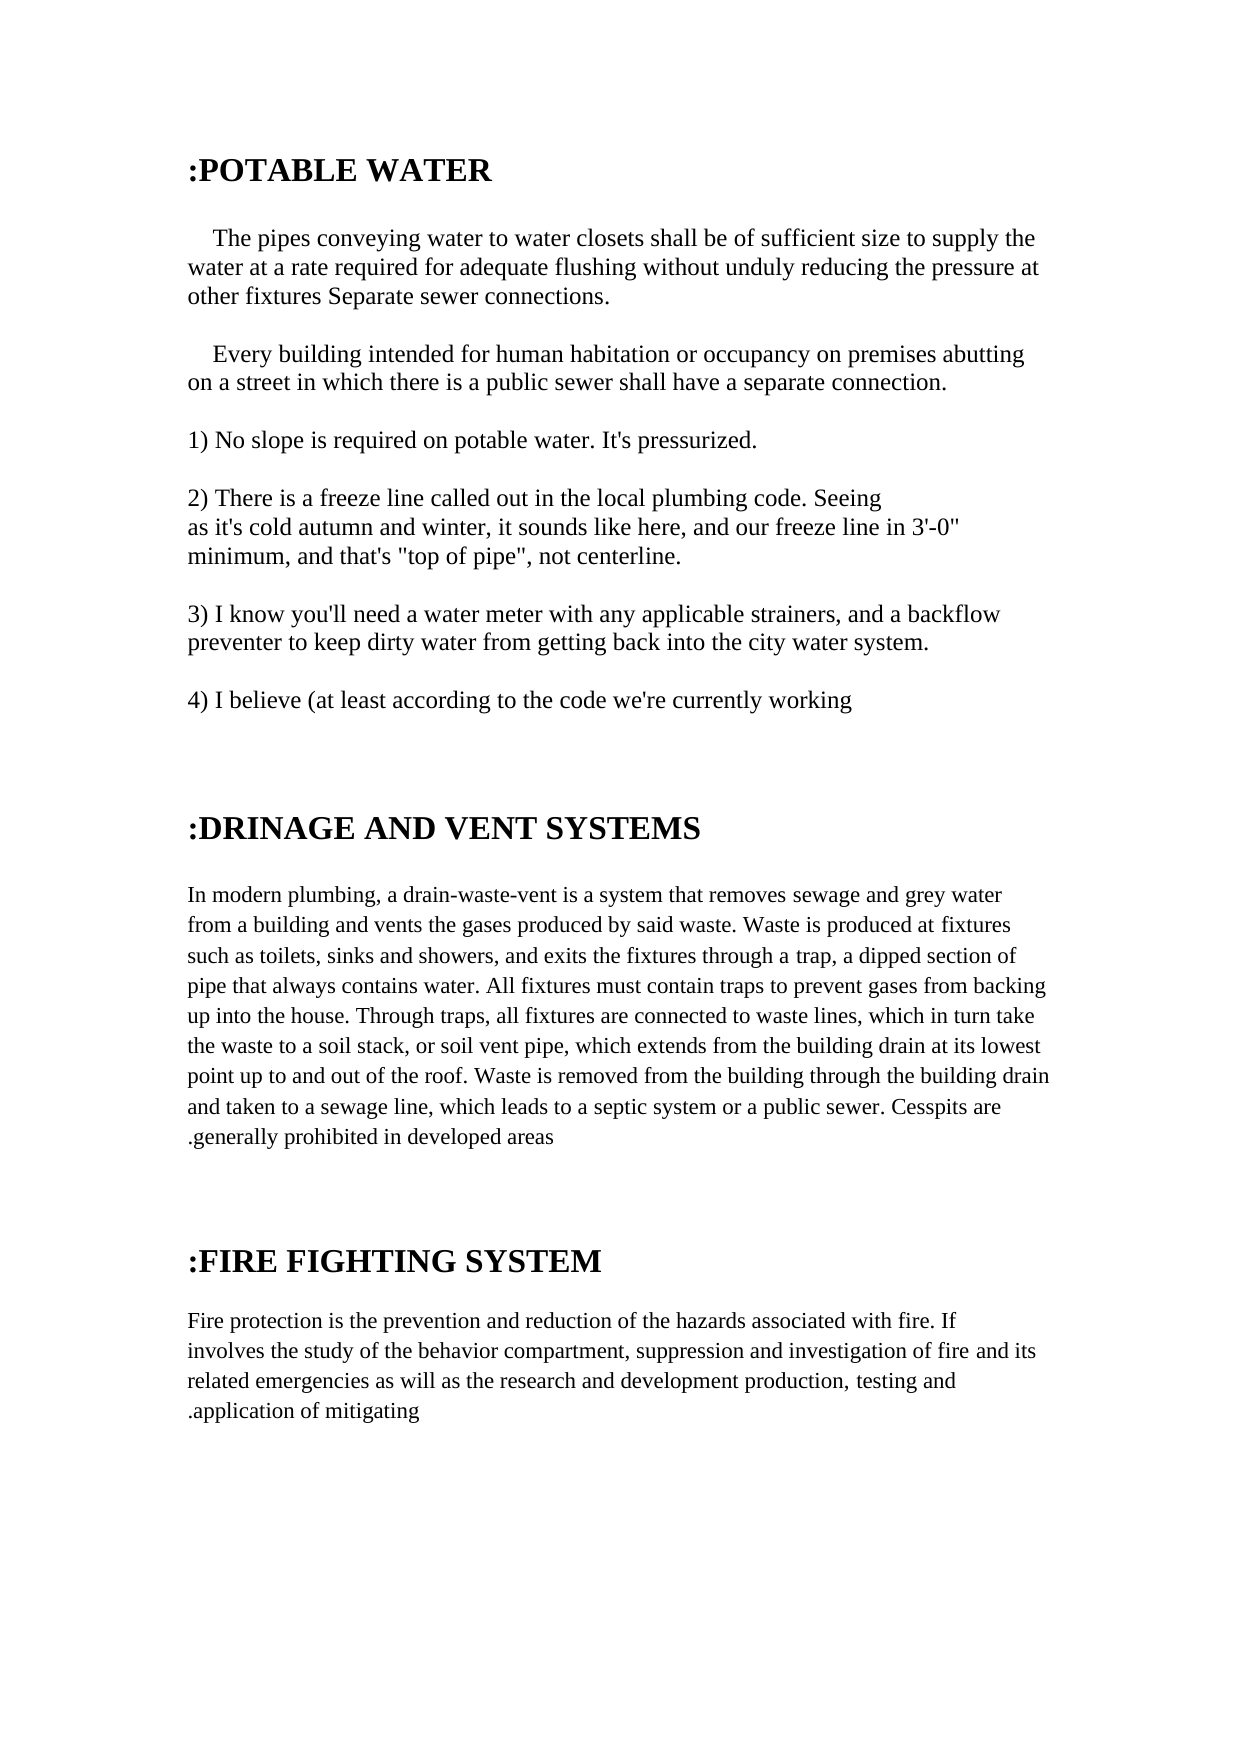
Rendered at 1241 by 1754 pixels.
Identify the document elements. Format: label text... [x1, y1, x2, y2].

text DRINAGE AND VENT SYSTEMS: [187, 808, 1053, 846]
text The pipes conveying water to water closets shall be of sufficient size to supply the water at a rate required for adequate flushing without unduly reducing the pressure at other fixtures Separate sewer connections. [187, 223, 1053, 309]
text POTABLE WATER: [187, 150, 1053, 188]
text FIRE FIGHTING SYSTEM: [187, 1242, 1053, 1280]
text 4) I believe (at least according to the code we're currently working [187, 685, 1053, 714]
text 2) There is a freeze line called out in the local plumbing code. Seeing as it's cold autumn and winter, it sounds like here, and our freeze line in 3'-0" minimum, and that's "top of pipe", not centerline. [187, 483, 1053, 569]
text In modern plumbing, a drain-waste-vent is a system that removes sewage and grey water from a building and vents the gases produced by said waste. Waste is produced at fixtures such as toilets, sinks and showers, and exits the fixtures through a trap, a dipped section of pipe that always contains water. All fixtures must contain traps to prevent gases from backing up into the house. Through traps, all fixtures are connected to waste lines, which in turn take the waste to a soil stack, or soil vent pipe, which extends from the building drain at its lowest point up to and out of the roof. Waste is removed from the building through the building drain and taken to a sewage line, which leads to a septic system or a public sewer. Cesspits are generally prohibited in developed areas. [187, 881, 1053, 1149]
text 1) No slope is required on potable water. It's pressurized. [187, 425, 1053, 454]
text Fire protection is the prevention and reduction of the hazards associated with fire. If involves the study of the behavior compartment, suppression and investigation of fire and its related emergencies as will as the research and development production, testing and application of mitigating. [187, 1307, 1053, 1424]
text Every building intended for human habitation or occupancy on premises abutting on a street in which there is a public sewer shall have a separate connection. [187, 339, 1053, 396]
text 3) I know you'll need a water meter with any applicable strainers, and a backflow preventer to keep dirty water from getting back into the city water system. [187, 599, 1053, 656]
